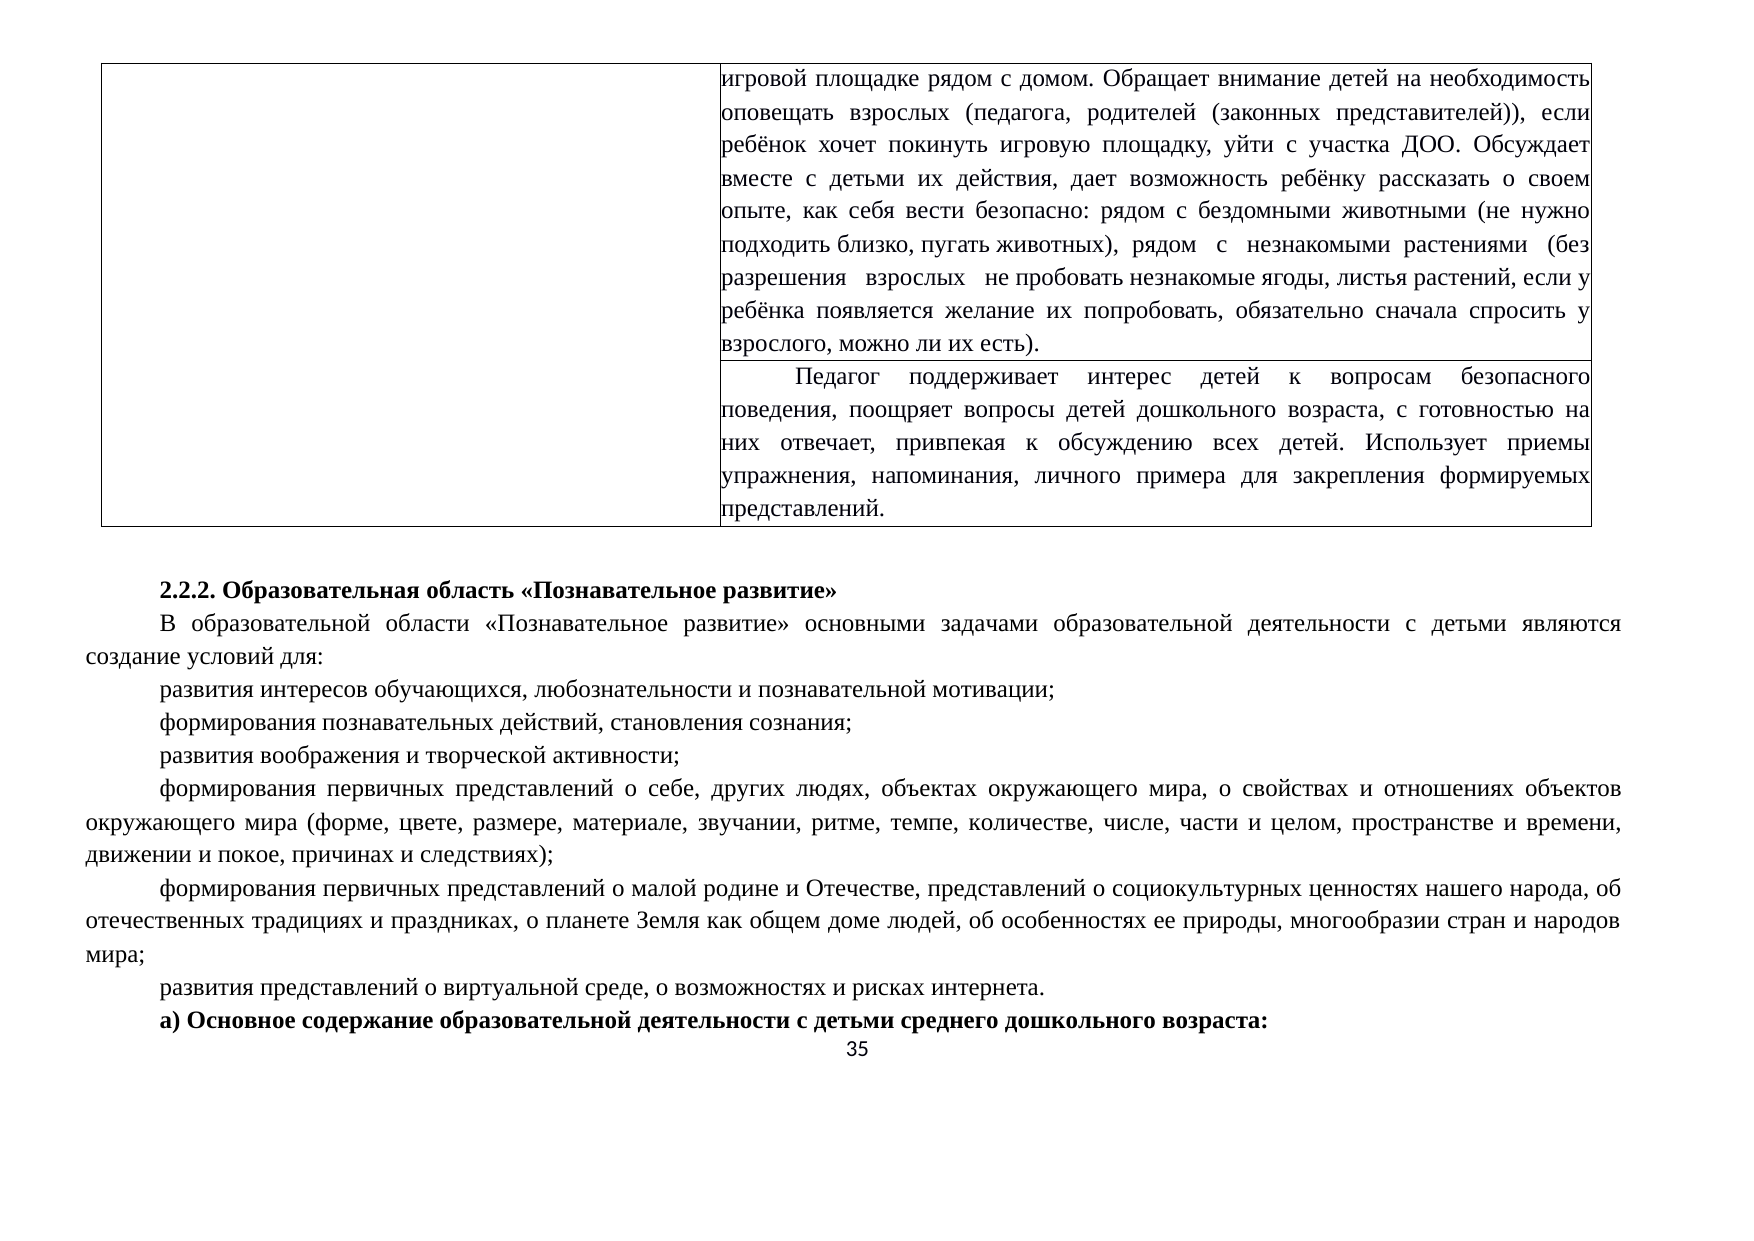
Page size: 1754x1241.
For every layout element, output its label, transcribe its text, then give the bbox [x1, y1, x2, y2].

text а) Основное содержание образовательной деятельности с детьми среднего дошкольного возраста: [85, 1005, 1629, 1033]
text развития представлений о виртуальной среде, о возможностях и рисках интернета. [85, 972, 1623, 1000]
text формирования первичных представлений о себе, других людях, объектах окружающего мира, о свойствах и отношениях объектов окружающего мира (форме, цвете, размере, материале, звучании, ритме, темпе, количестве, числе, части и целом, пространстве и времени, движении и покое, причинах и следствиях); [85, 773, 1623, 868]
text формирования первичных представлений о малой родине и Отечестве, представлений о социокультурных ценностях нашего народа, об отечественных традициях и праздниках, о планете Земля как общем доме людей, об особенностях ее природы, многообразии стран и народов мира; [85, 873, 1623, 967]
text развития интересов обучающихся, любознательности и познавательной мотивации; [85, 674, 1623, 703]
text 2.2.2. Образовательная область «Познавательное развитие» [85, 575, 1623, 604]
table_cell Педагог поддерживает интерес детей к вопросам безопасного поведения, поощряет вопросы детей дошкольного возраста, с готовностью на них отвечает, привпекая к обсуждению всех детей. Использует приемы упражнения, напоминания, личного примера для закрепления формируемых представлений. [721, 361, 1591, 526]
text В образовательной области «Познавательное развитие» основными задачами образовательной деятельности с детьми являются создание условий для: [85, 608, 1623, 670]
text развития воображения и творческой активности; [85, 741, 1623, 769]
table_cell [721, 64, 1591, 360]
text формирования познавательных действий, становления сознания; [85, 707, 1623, 736]
